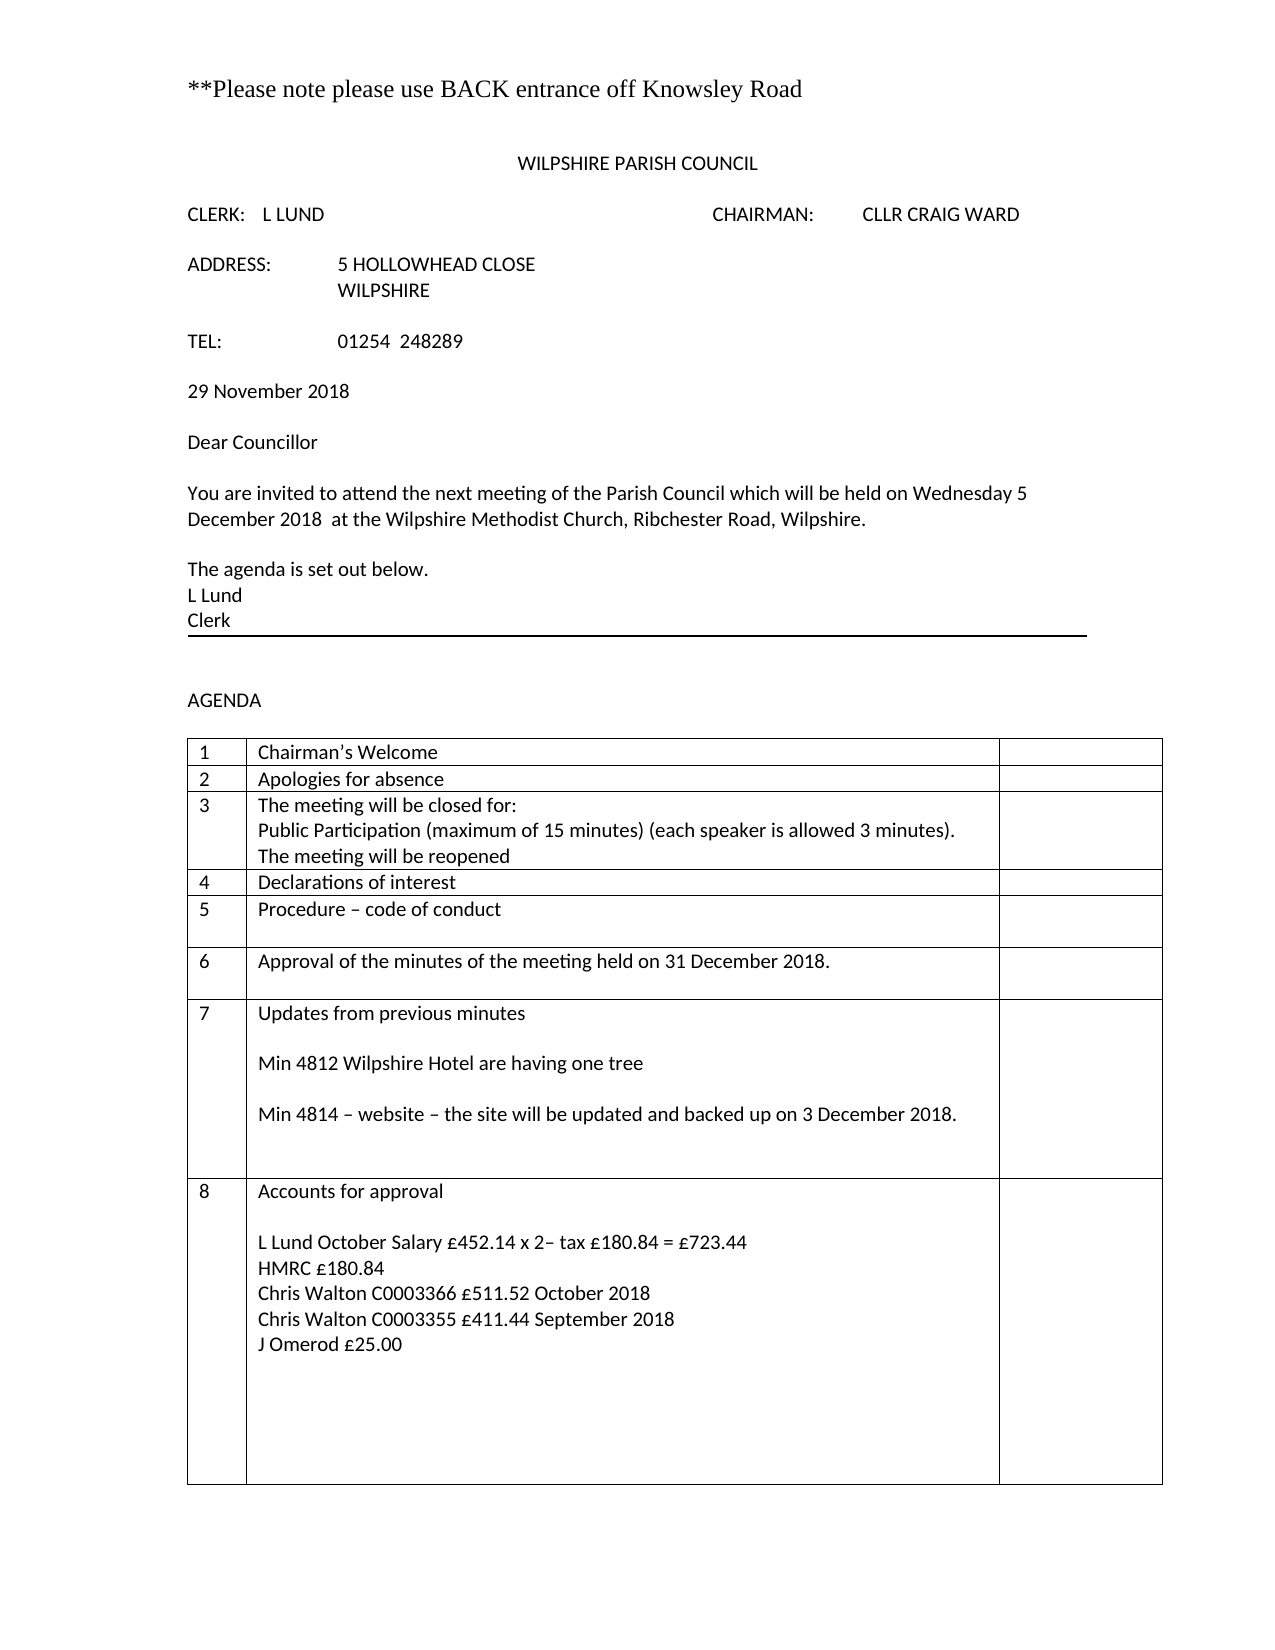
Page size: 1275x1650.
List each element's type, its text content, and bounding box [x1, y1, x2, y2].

text WILPSHIRE PARISH COUNCIL [187, 150, 1087, 175]
table_cell [1000, 948, 1162, 999]
table_cell Apologies for absence [247, 766, 999, 791]
table_cell Approval of the minutes of the meeting held on 31 December 2018. [247, 948, 999, 999]
table_cell 7 [188, 1000, 246, 1178]
table_cell Procedure – code of conduct [247, 896, 999, 947]
text CLERK: L LUND CHAIRMAN: CLLR CRAIG WARD [187, 201, 1087, 226]
table_cell 5 [188, 896, 246, 947]
table_cell [1000, 896, 1162, 947]
table_cell [1000, 1000, 1162, 1178]
table_cell [1000, 1179, 1162, 1484]
text You are invited to attend the next meeting of the Parish Council which will be held on Wednesday 5 December 2018 at the Wilpshire Methodist Church, Ribchester Road, Wilpshire. [187, 480, 1087, 531]
text TEL: 01254 248289 [187, 328, 1087, 353]
text L Lund [187, 582, 1087, 607]
text Dear Councillor [187, 429, 1087, 455]
text Clerk [187, 607, 1087, 637]
table_header 1 [188, 739, 246, 765]
table_cell 8 [188, 1179, 246, 1484]
table_cell [1000, 870, 1162, 895]
text WILPSHIRE [187, 277, 1087, 302]
table_header Chairman’s Welcome [247, 739, 999, 765]
table_cell Accounts for approval L Lund October Salary £452.14 x 2– tax £180.84 = £723.44 HMRC £180.84 Chris Walton C0003366 £511.52 October 2018 Chris Walton C0003355 £411.44 September 2018 J Omerod £25.00 [247, 1179, 999, 1484]
text 29 November 2018 [187, 379, 1087, 404]
table_cell 6 [188, 948, 246, 999]
table_cell Updates from previous minutes Min 4812 Wilpshire Hotel are having one tree Min 4814 – website – the site will be updated and backed up on 3 December 2018. [247, 1000, 999, 1178]
table_cell [1000, 792, 1162, 868]
text ADDRESS: 5 HOLLOWHEAD CLOSE [187, 252, 1087, 277]
table_cell 2 [188, 766, 246, 791]
text The agenda is set out below. [187, 557, 1087, 582]
text AGENDA [187, 687, 1087, 713]
table_cell 4 [188, 870, 246, 895]
table_cell [1000, 766, 1162, 791]
table_cell Declarations of interest [247, 870, 999, 895]
table_header [1000, 739, 1162, 765]
table_cell 3 [188, 792, 246, 868]
table_cell The meeting will be closed for: Public Participation (maximum of 15 minutes) (each speaker is allowed 3 minutes). The meeting will be reopened [247, 792, 999, 868]
